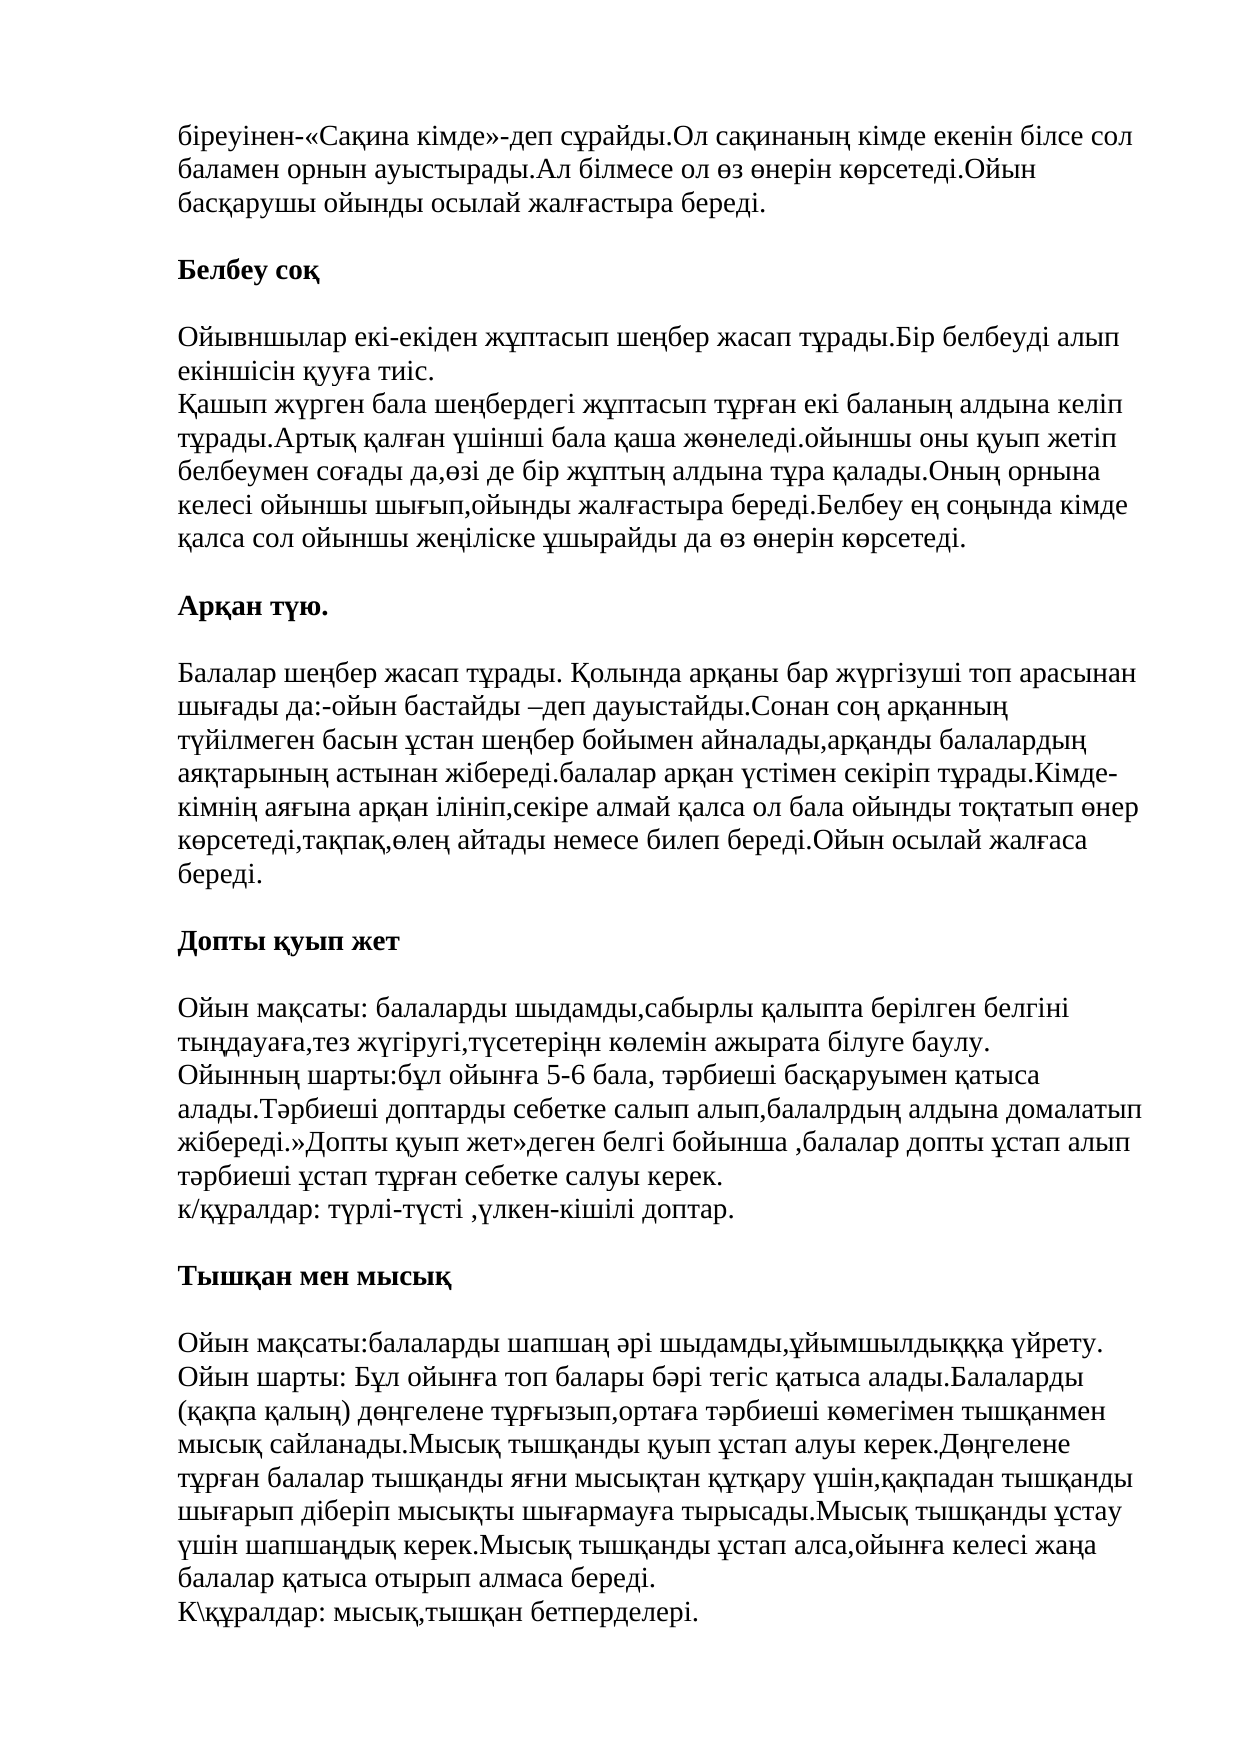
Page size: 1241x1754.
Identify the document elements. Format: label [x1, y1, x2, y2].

text [177, 118, 1152, 1627]
